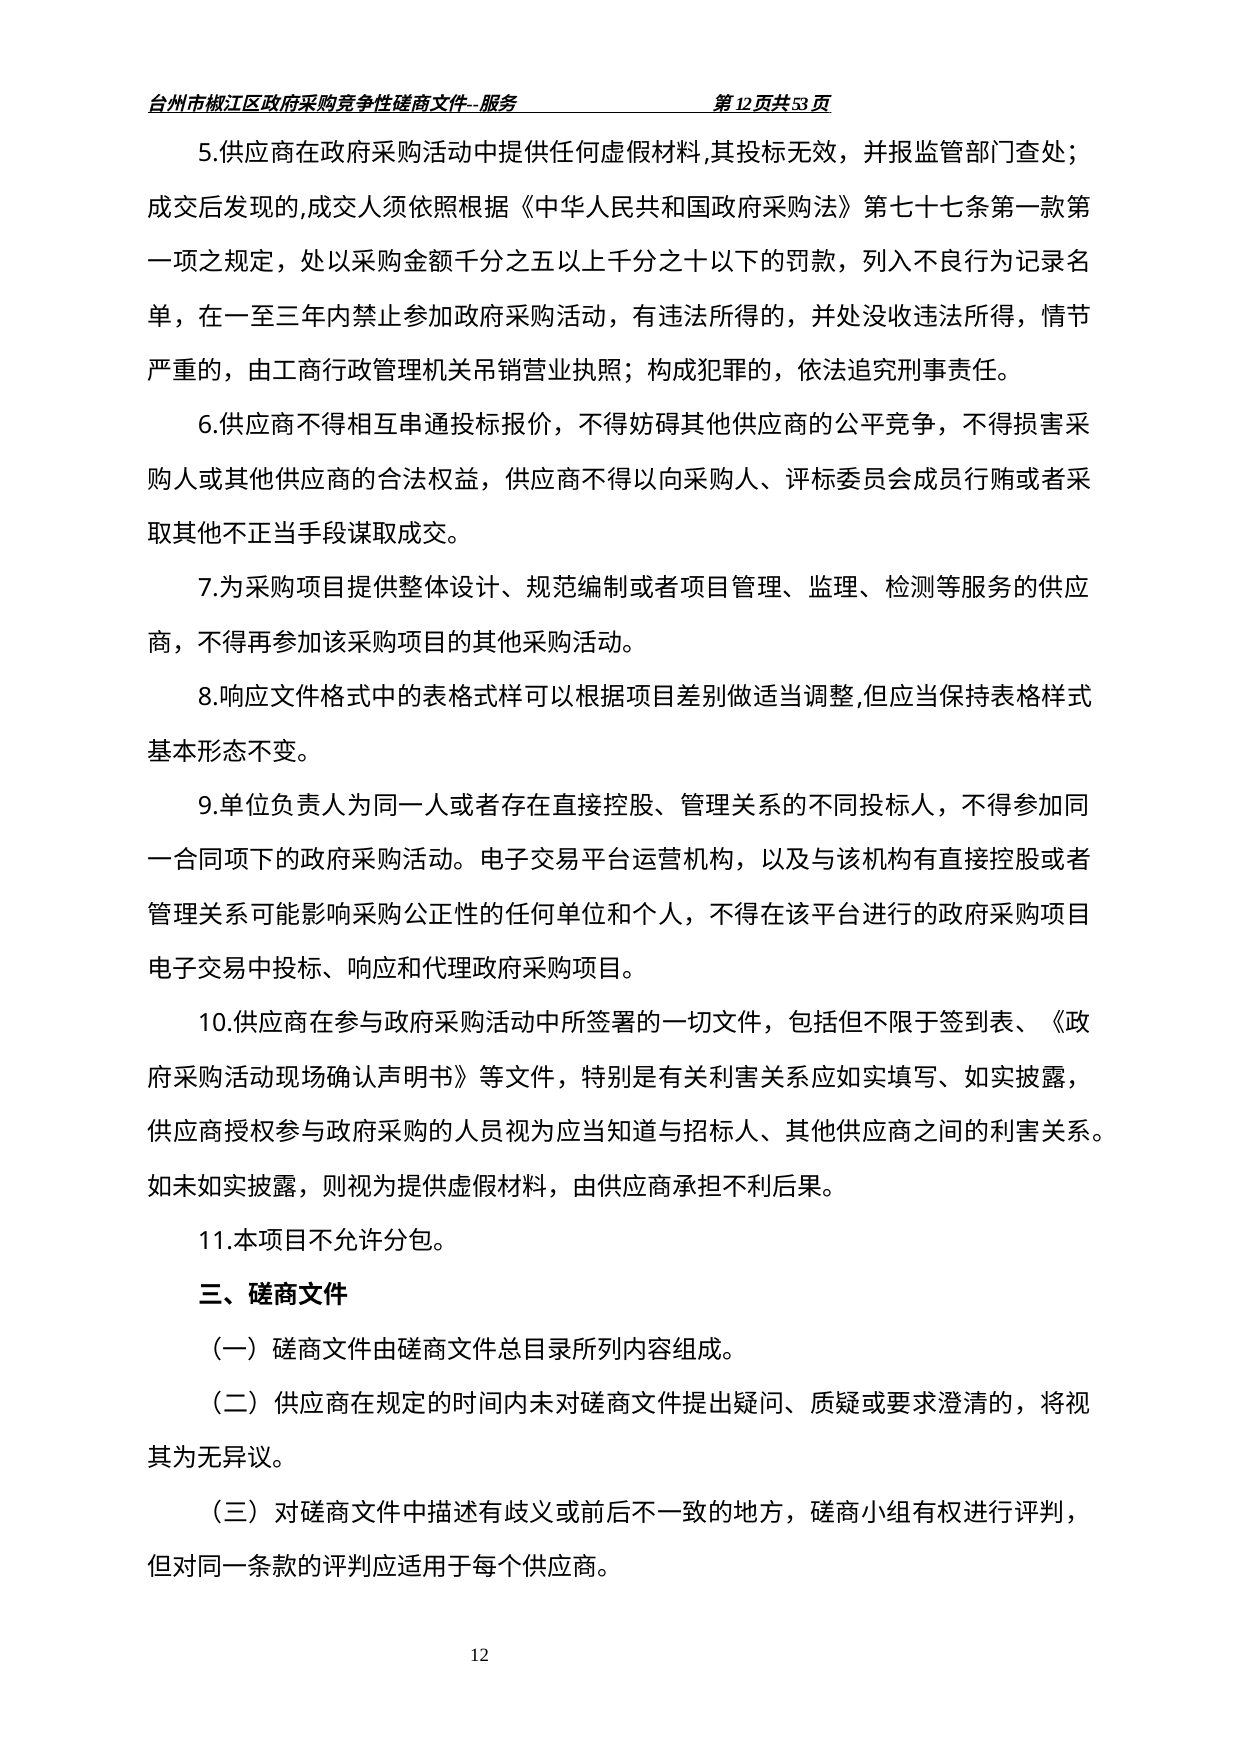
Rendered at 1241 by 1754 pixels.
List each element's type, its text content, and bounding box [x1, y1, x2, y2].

list 11.本项目不允许分包。 [148, 1220, 1092, 1257]
list （一）磋商文件由磋商文件总目录所列内容组成。 [148, 1329, 1092, 1365]
list 9.单位负责人为同一人或者存在直接控股、管理关系的不同投标人，不得参加同一合同项下的政府采购活动。电子交易平台运营机构，以及与该机构有直接控股或者管理关系可能影响采购公正性的任何单位和个人，不得在该平台进行的政府采购项目电子交易中投标、响应和代理政府采购项目。 [148, 785, 1092, 985]
list 5.供应商在政府采购活动中提供任何虚假材料,其投标无效，并报监管部门查处；成交后发现的,成交人须依照根据《中华人民共和国政府采购法》第七十七条第一款第一项之规定，处以采购金额千分之五以上千分之十以下的罚款，列入不良行为记录名单，在一至三年内禁止参加政府采购活动，有违法所得的，并处没收违法所得，情节严重的，由工商行政管理机关吊销营业执照；构成犯罪的，依法追究刑事责任。 [148, 133, 1092, 387]
text 三、磋商文件 [148, 1275, 1092, 1311]
list 8.响应文件格式中的表格式样可以根据项目差别做适当调整,但应当保持表格样式基本形态不变。 [148, 677, 1092, 767]
list 7.为采购项目提供整体设计、规范编制或者项目管理、监理、检测等服务的供应商，不得再参加该采购项目的其他采购活动。 [148, 568, 1092, 658]
list （三）对磋商文件中描述有歧义或前后不一致的地方，磋商小组有权进行评判，但对同一条款的评判应适用于每个供应商。 [148, 1492, 1092, 1583]
list 10.供应商在参与政府采购活动中所签署的一切文件，包括但不限于签到表、《政府采购活动现场确认声明书》等文件，特别是有关利害关系应如实填写、如实披露，供应商授权参与政府采购的人员视为应当知道与招标人、其他供应商之间的利害关系。如未如实披露，则视为提供虚假材料，由供应商承担不利后果。 [148, 1003, 1092, 1202]
list 6.供应商不得相互串通投标报价，不得妨碍其他供应商的公平竞争，不得损害采购人或其他供应商的合法权益，供应商不得以向采购人、评标委员会成员行贿或者采取其他不正当手段谋取成交。 [148, 405, 1092, 550]
list （二）供应商在规定的时间内未对磋商文件提出疑问、质疑或要求澄清的，将视其为无异议。 [148, 1383, 1092, 1474]
